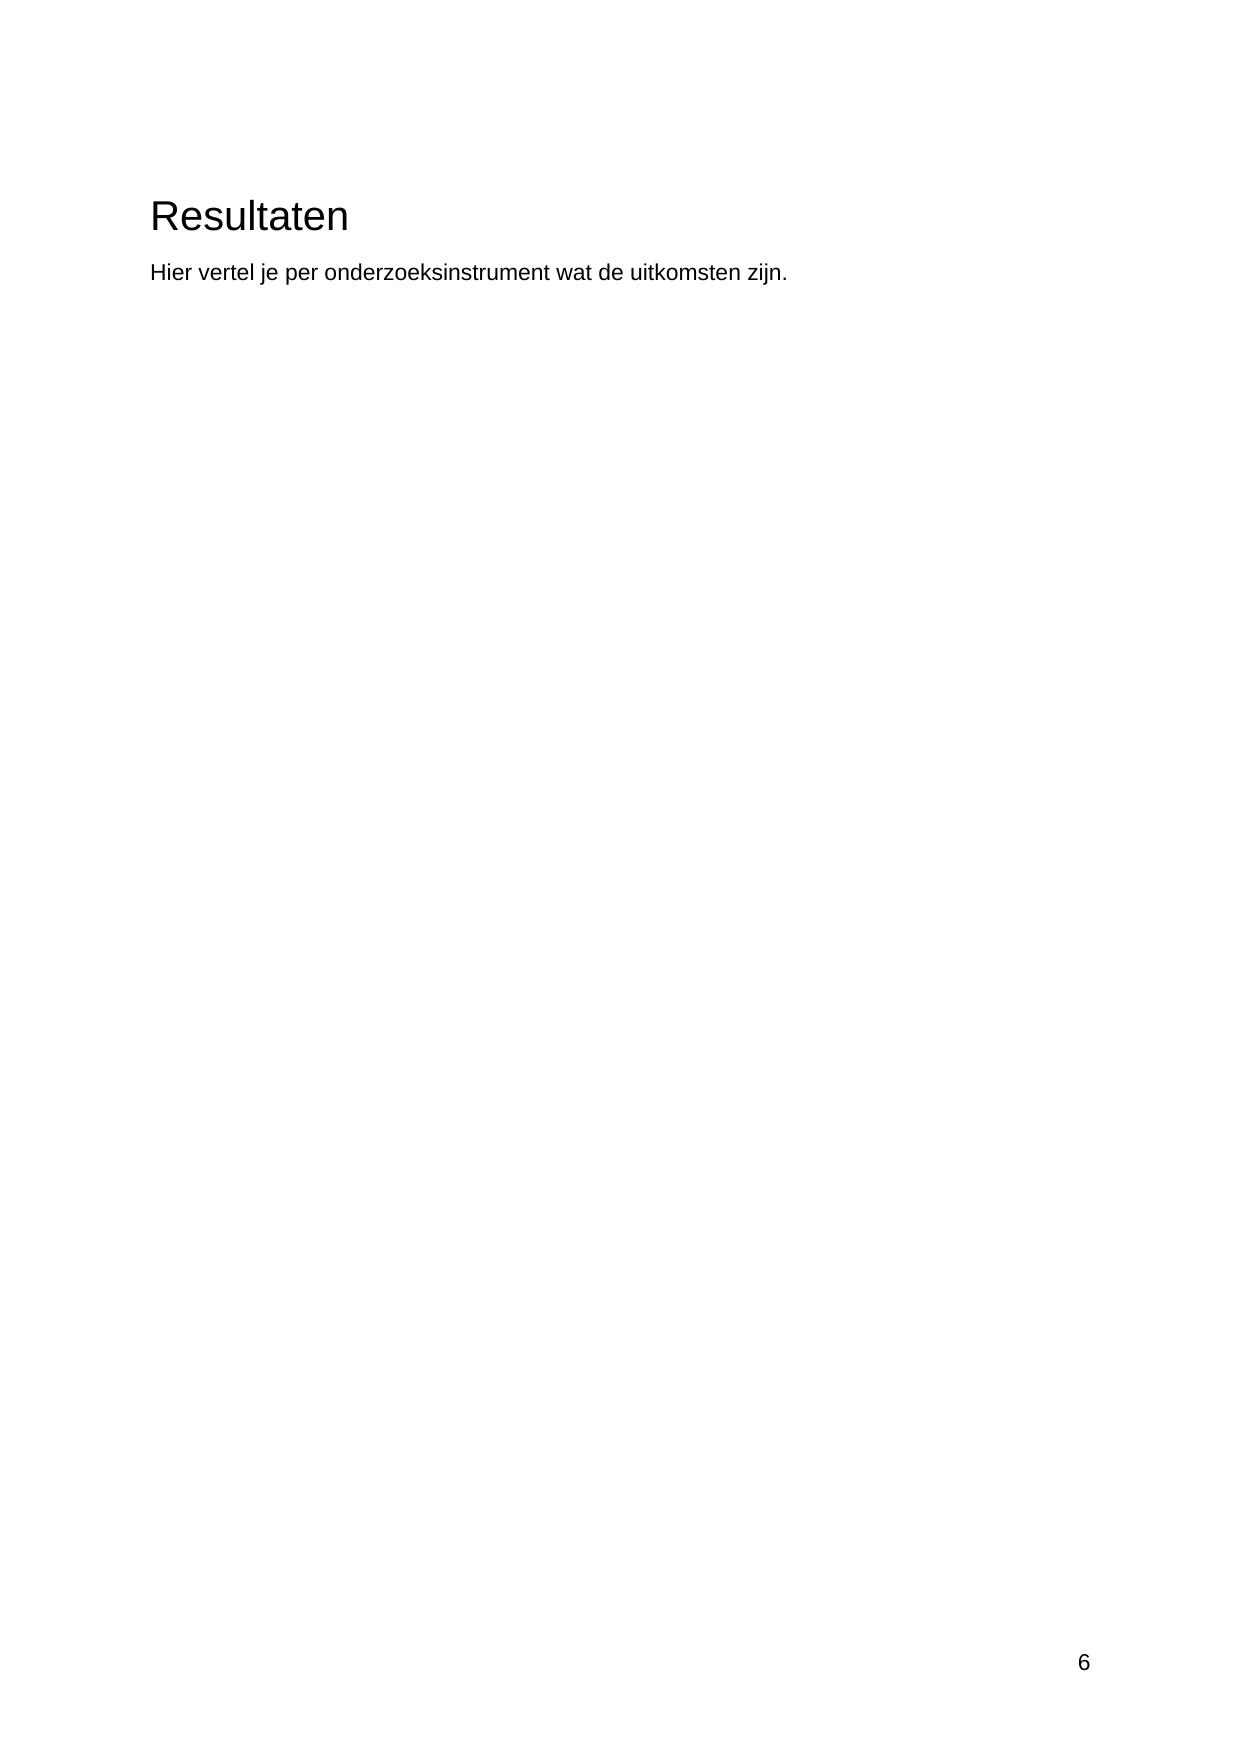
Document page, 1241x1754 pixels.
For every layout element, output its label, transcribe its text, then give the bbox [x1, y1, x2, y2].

subtitle Resultaten [150, 192, 1090, 239]
text Hier vertel je per onderzoeksinstrument wat de uitkomsten zijn. [150, 259, 1090, 286]
